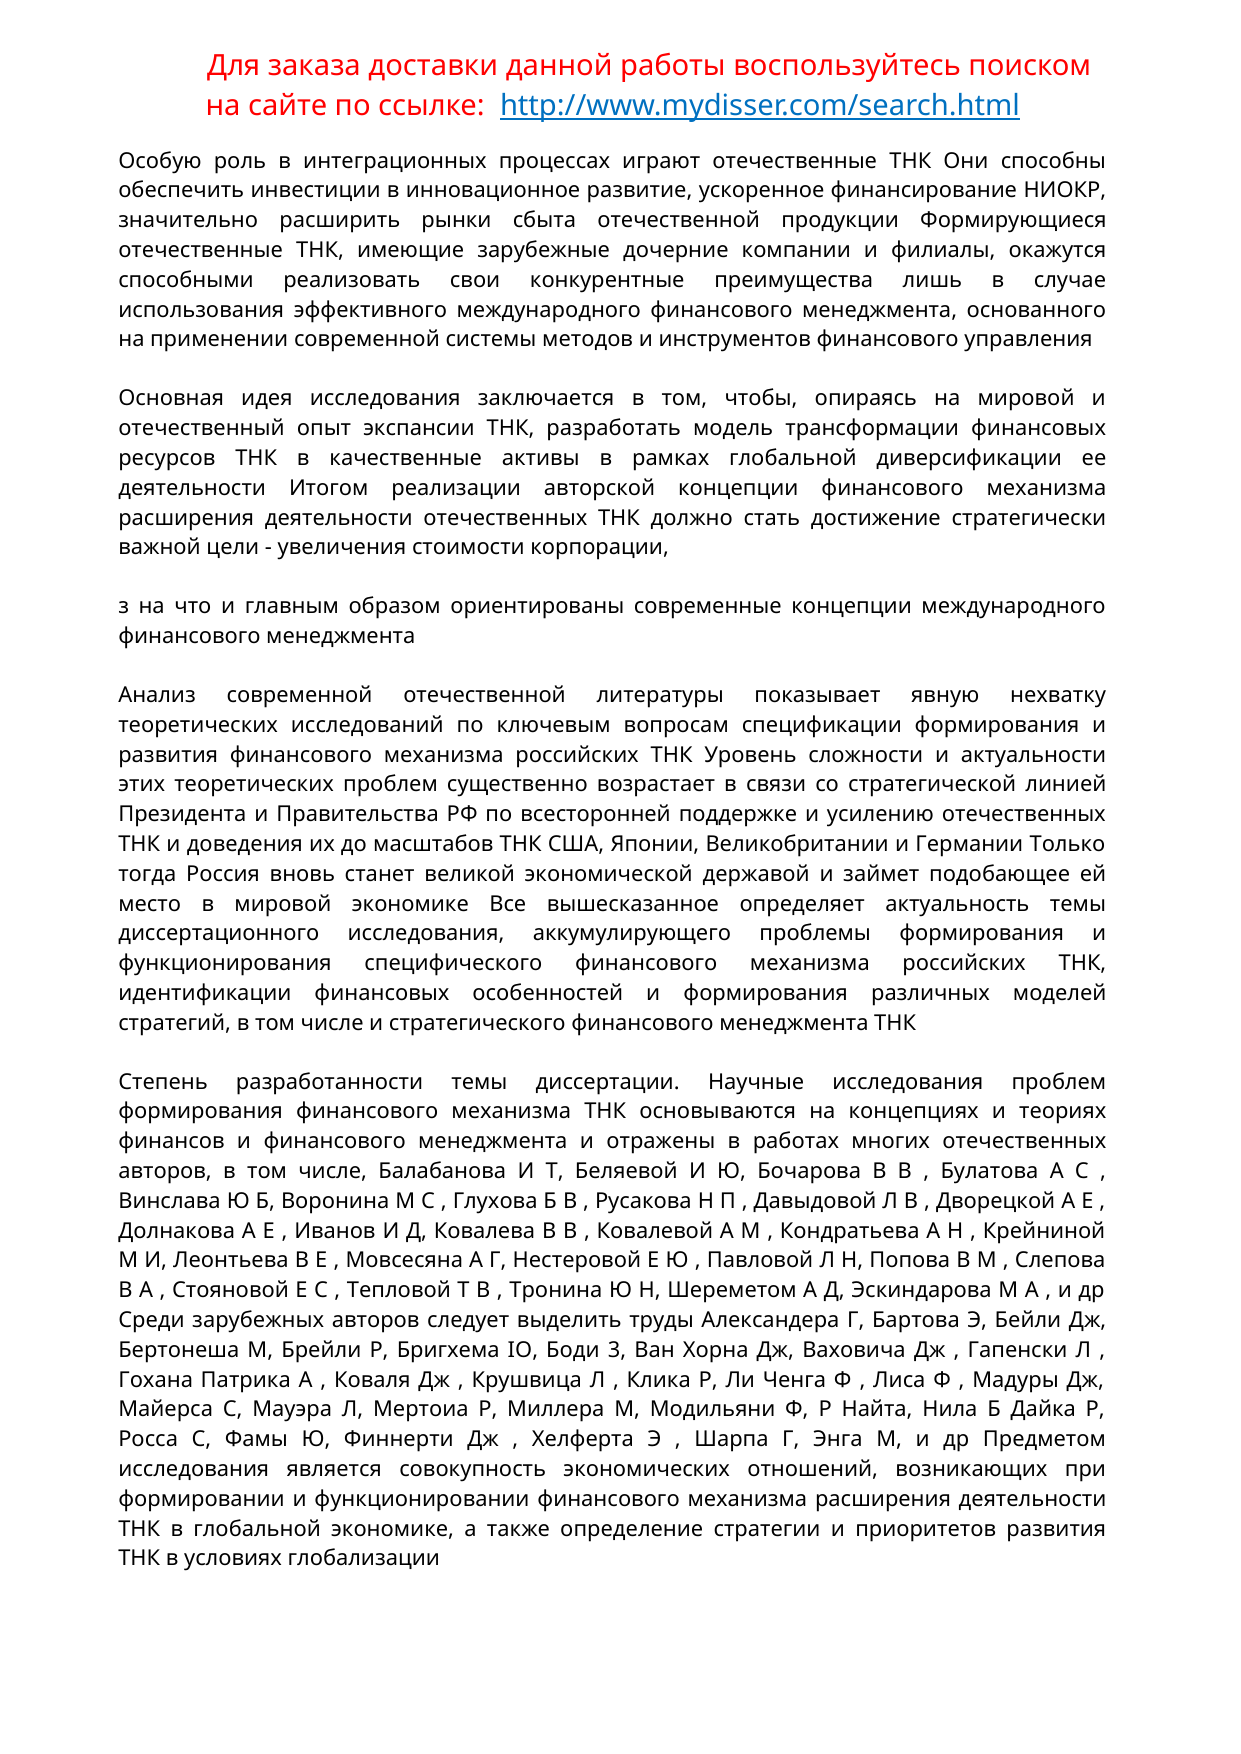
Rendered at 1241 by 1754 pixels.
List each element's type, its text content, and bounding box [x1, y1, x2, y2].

text з на что и главным образом ориентированы современные концепции международного финансового менеджмента [118, 590, 1107, 650]
text Анализ современной отечественной литературы показывает явную нехватку теоретических исследований по ключевым вопросам спецификации формирования и развития финансового механизма российских ТНК Уровень сложности и актуальности этих теоретических проблем существенно возрастает в связи со стратегической линией Президента и Правительства РФ по всесторонней поддержке и усилению отечественных ТНК и доведения их до масштабов ТНК США, Японии, Великобритании и Германии Только тогда Россия вновь станет великой экономической державой и займет подобающее ей место в мировой экономике Все вышесказанное определяет актуальность темы диссертационного исследования, аккумулирующего проблемы формирования и функционирования специфического финансового механизма российских ТНК, идентификации финансовых особенностей и формирования различных моделей стратегий, в том числе и стратегического финансового менеджмента ТНК [118, 679, 1107, 1036]
text Особую роль в интеграционных процессах играют отечественные ТНК Они способны обеспечить инвестиции в инновационное развитие, ускоренное финансирование НИОКР, значительно расширить рынки сбыта отечественной продукции Формирующиеся отечественные ТНК, имеющие зарубежные дочерние компании и филиалы, окажутся способными реализовать свои конкурентные преимущества лишь в случае использования эффективного международного финансового менеджмента, основанного на применении современной системы методов и инструментов финансового управления [118, 144, 1107, 353]
text Основная идея исследования заключается в том, чтобы, опираясь на мировой и отечественный опыт экспансии ТНК, разработать модель трансформации финансовых ресурсов ТНК в качественные активы в рамках глобальной диверсификации ее деятельности Итогом реализации авторской концепции финансового механизма расширения деятельности отечественных ТНК должно стать достижение стратегически важной цели - увеличения стоимости корпорации, [118, 382, 1107, 561]
text Степень разработанности темы диссертации. Научные исследования проблем формирования финансового механизма ТНК основываются на концепциях и теориях финансов и финансового менеджмента и отражены в работах многих отечественных авторов, в том числе, Балабанова И Т, Беляевой И Ю, Бочарова В В , Булатова А С , Винслава Ю Б, Воронина М С , Глухова Б В , Русакова Н П , Давыдовой Л В , Дворецкой А Е , Долнакова А Е , Иванов И Д, Ковалева В В , Ковалевой А М , Кондратьева А Н , Крейниной М И, Леонтьева В Е , Мовсесяна А Г, Нестеровой Е Ю , Павловой Л Н, Попова В М , Слепова В А , Стояновой Е С , Тепловой Т В , Тронина Ю Н, Шереметом А Д, Эскиндарова М А , и др Среди зарубежных авторов следует выделить труды Александера Г, Бартова Э, Бейли Дж, Бертонеша М, Брейли Р, Бригхема ІО, Боди 3, Ван Хорна Дж, Ваховича Дж , Гапенски Л , Гохана Патрика А , Коваля Дж , Крушвица Л , Клика Р, Ли Ченга Ф , Лиса Ф , Мадуры Дж, Майерса С, Мауэра Л, Мертоиа Р, Миллера М, Модильяни Ф, Р Найта, Нила Б Дайка Р, Росса С, Фамы Ю, Финнерти Дж , Хелферта Э , Шарпа Г, Энга М, и др Предметом исследования является совокупность экономических отношений, возникающих при формировании и функционировании финансового механизма расширения деятельности ТНК в глобальной экономике, а также определение стратегии и приоритетов развития ТНК в условиях глобализации [118, 1066, 1107, 1572]
